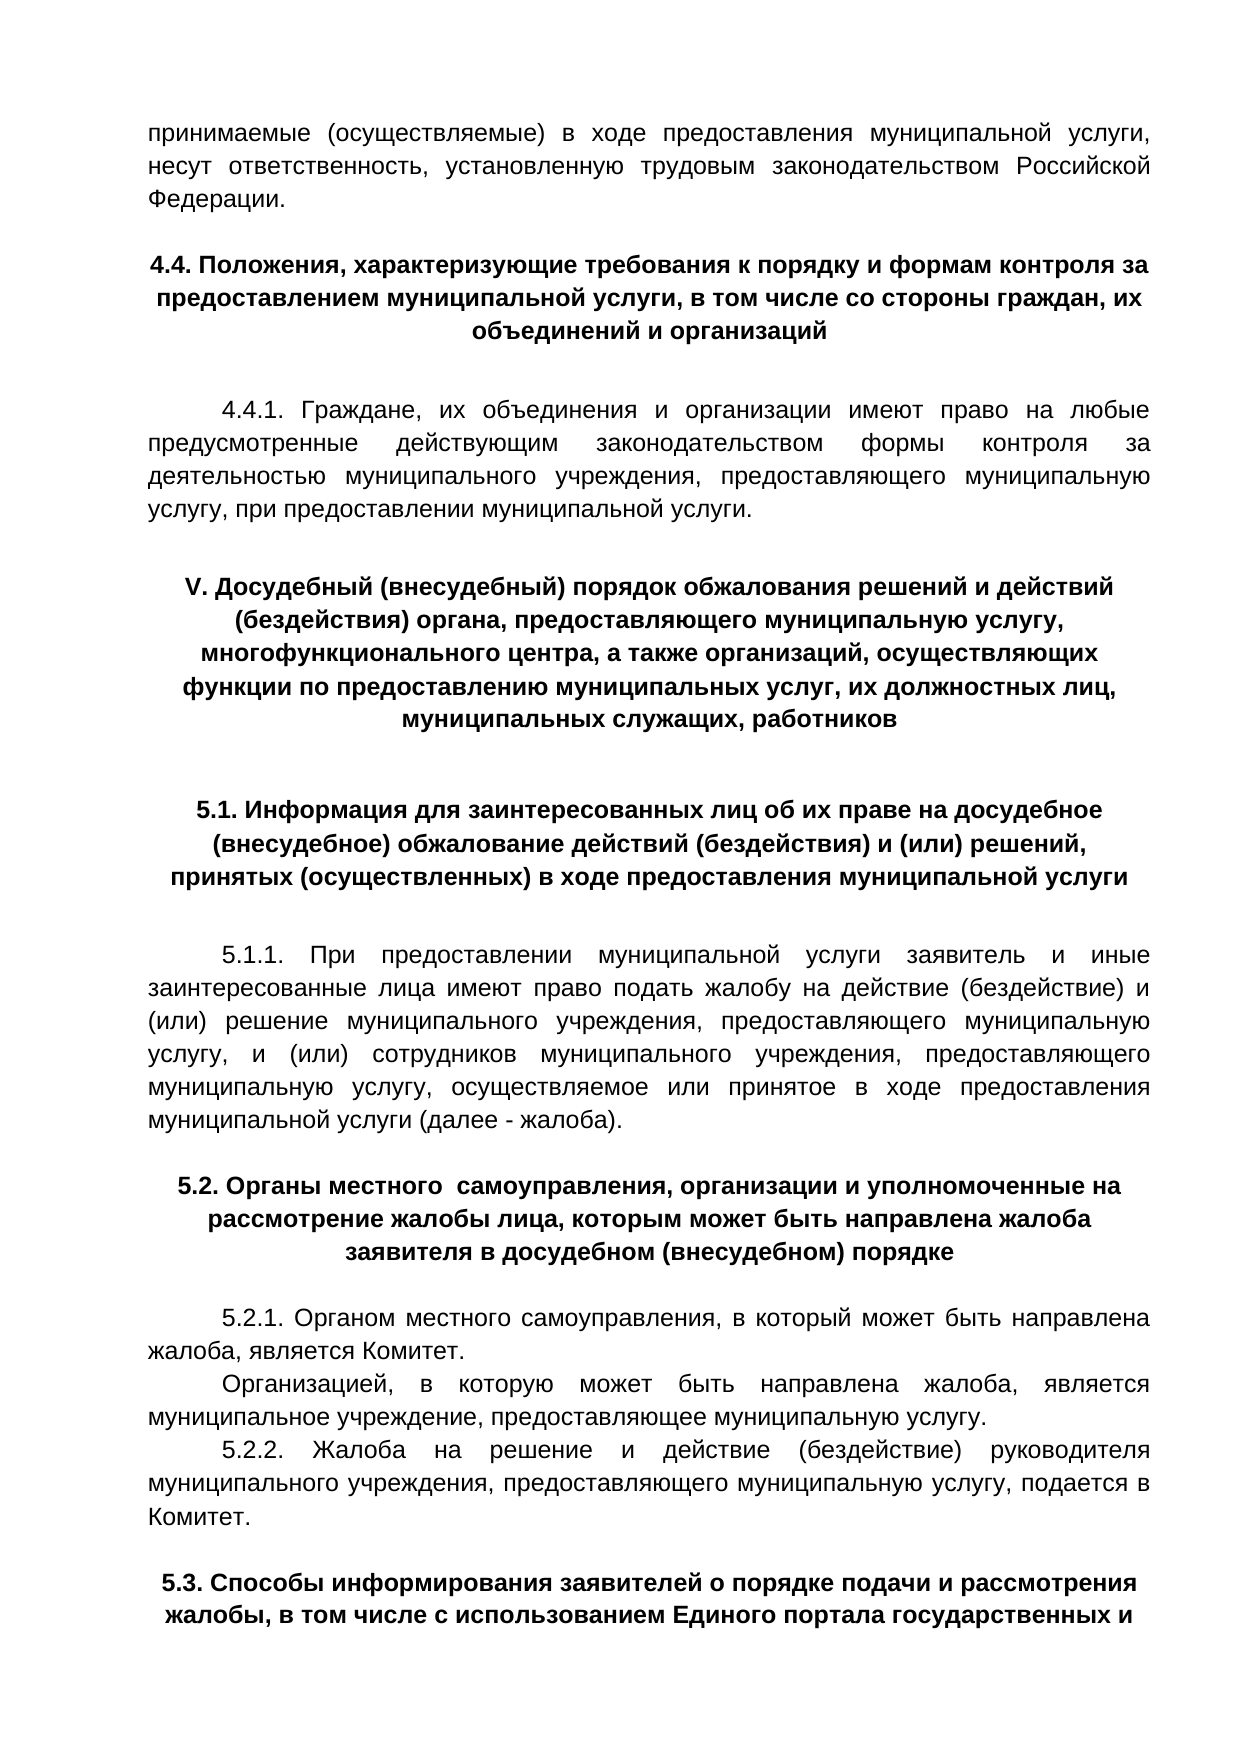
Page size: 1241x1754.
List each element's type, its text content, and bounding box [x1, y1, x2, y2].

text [148, 1567, 1152, 1629]
text V. Досудебный (внесудебный) порядок обжалования решений и действий (бездействия) органа, предоставляющего муниципальную услугу, многофункционального центра, а также организаций, осуществляющих функции по предоставлению муниципальных услуг, их должностных лиц, муниципальных служащих, работников [148, 572, 1152, 733]
text 5.2.1. Органом местного самоуправления, в который может быть направлена жалоба, является Комитет. [148, 1303, 1152, 1365]
text 5.2. Органы местного самоуправления, организации и уполномоченные на рассмотрение жалобы лица, которым может быть направлена жалоба заявителя в досудебном (внесудебном) порядке [148, 1171, 1152, 1266]
text 5.1. Информация для заинтересованных лиц об их праве на досудебное (внесудебное) обжалование действий (бездействия) и (или) решений, принятых (осуществленных) в ходе предоставления муниципальной услуги [148, 796, 1152, 890]
text 5.2.2. Жалоба на решение и действие (бездействие) руководителя муниципального учреждения, предоставляющего муниципальную услугу, подается в Комитет. [148, 1435, 1152, 1530]
text 4.4.1. Граждане, их объединения и организации имеют право на любые предусмотренные действующим законодательством формы контроля за деятельностью муниципального учреждения, предоставляющего муниципальную услугу, при предоставлении муниципальной услуги. [148, 395, 1152, 523]
list 5.1.1. При предоставлении муниципальной услуги заявитель и иные заинтересованные лица имеют право подать жалобу на действие (бездействие) и (или) решение муниципального учреждения, предоставляющего муниципальную услугу, и (или) сотрудников муниципального учреждения, предоставляющего муниципальную услугу, осуществляемое или принятое в ходе предоставления муниципальной услуги (далее - жалоба). [148, 940, 1152, 1134]
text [148, 118, 1152, 213]
text 4.4. Положения, характеризующие требования к порядку и формам контроля за предоставлением муниципальной услуги, в том числе со стороны граждан, их объединений и организаций [148, 250, 1152, 345]
text Организацией, в которую может быть направлена жалоба, является муниципальное учреждение, предоставляющее муниципальную услугу. [148, 1369, 1152, 1431]
